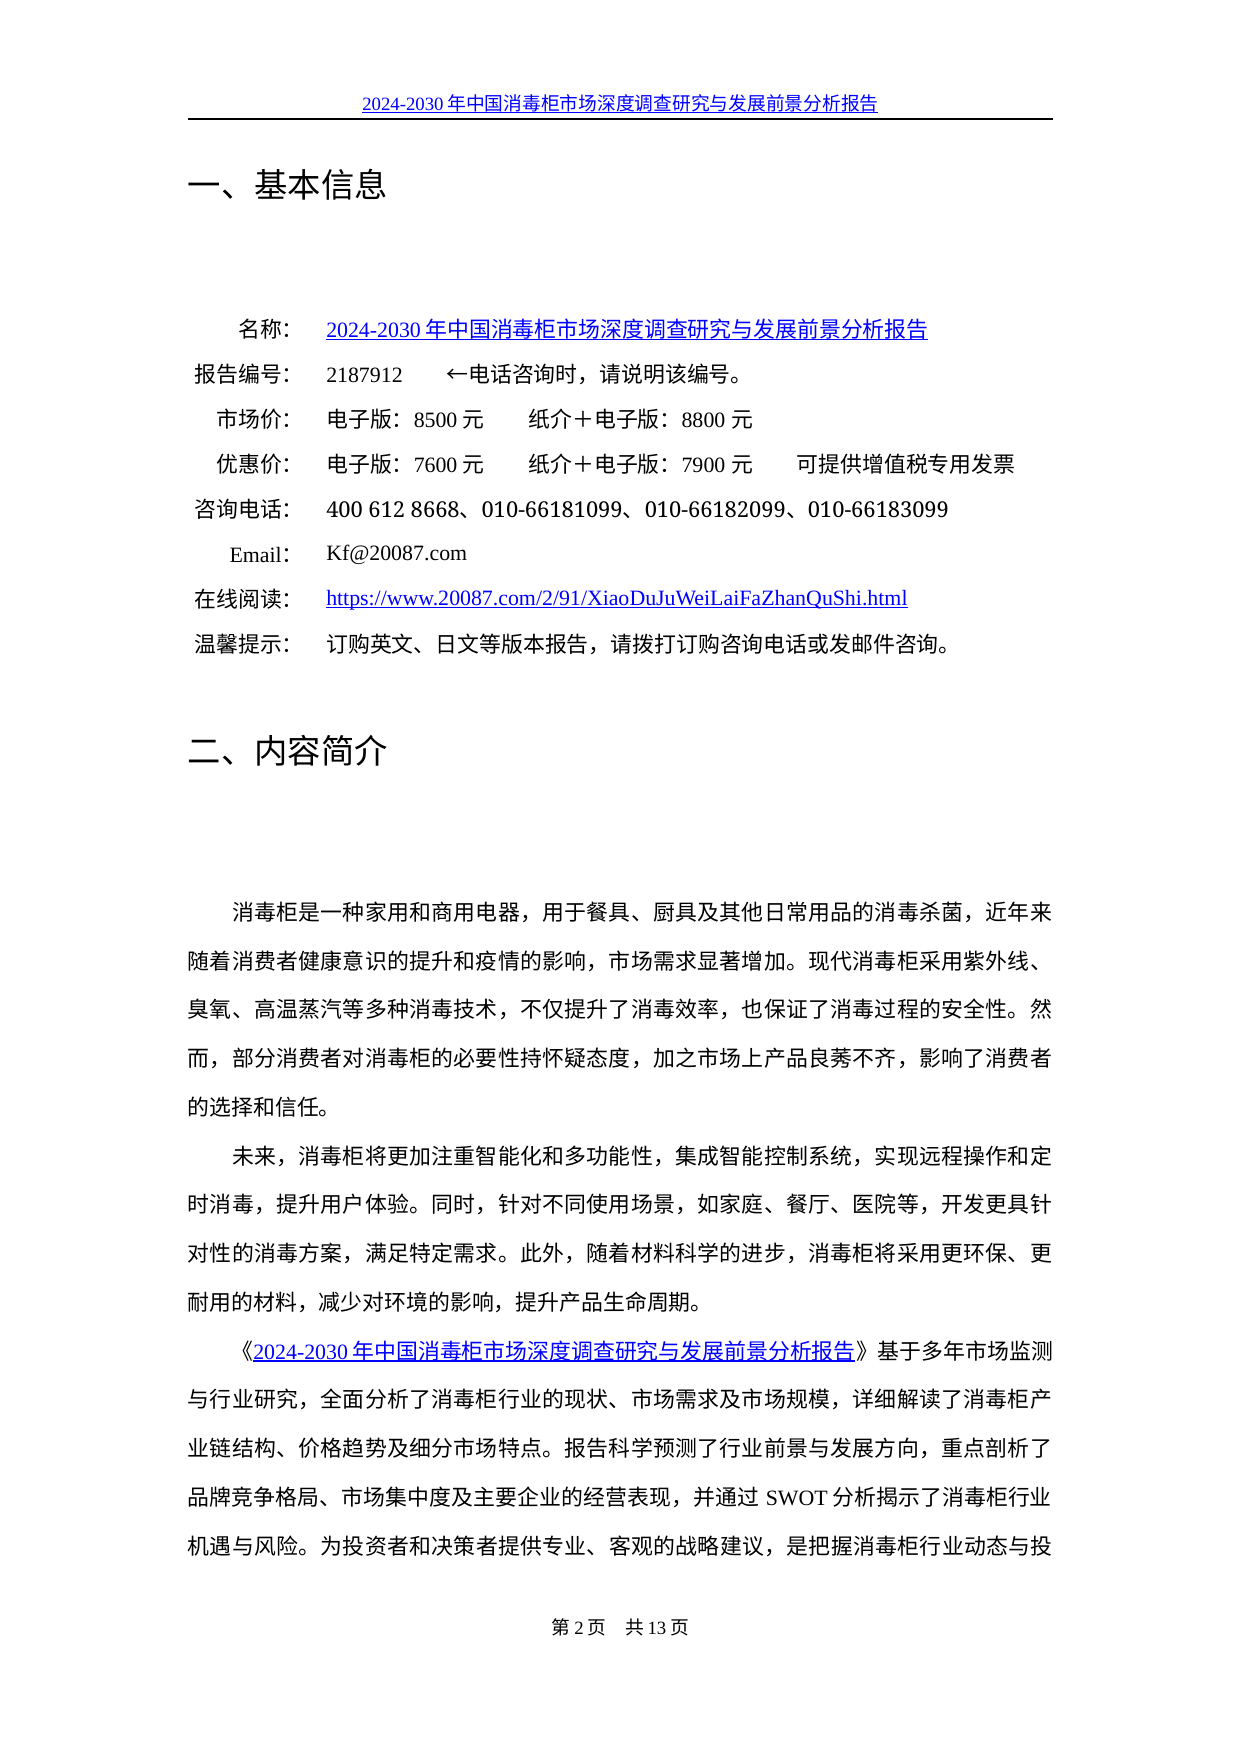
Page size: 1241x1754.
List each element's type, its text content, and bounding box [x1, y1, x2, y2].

table_cell 400 612 8668、010-66181099、010-66182099、010-66183099 [315, 492, 1073, 537]
table_cell 报告编号： [167, 357, 315, 402]
table_cell Email： [167, 537, 315, 582]
table_cell 电子版：7600 元 纸介＋电子版：7900 元 可提供增值税专用发票 [315, 447, 1073, 492]
table_cell 咨询电话： [167, 492, 315, 537]
title 一、基本信息 [187, 150, 1053, 215]
table_cell 优惠价： [167, 447, 315, 492]
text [187, 894, 1053, 1561]
table_cell 在线阅读： [167, 582, 315, 627]
table_cell Kf@20087.com [315, 537, 1073, 582]
table_cell 温馨提示： [167, 627, 315, 672]
table_header 名称： [167, 312, 315, 357]
table_cell 电子版：8500 元 纸介＋电子版：8800 元 [315, 402, 1073, 447]
table_cell 市场价： [167, 402, 315, 447]
title 二、内容简介 [187, 717, 1053, 782]
table_header 2024-2030年中国消毒柜市场深度调查研究与发展前景分析报告 [315, 312, 1073, 357]
table_cell [315, 582, 1073, 627]
table_cell 订购英文、日文等版本报告，请拨打订购咨询电话或发邮件咨询。 [315, 627, 1073, 672]
table_cell 2187912 ←电话咨询时，请说明该编号。 [315, 357, 1073, 402]
